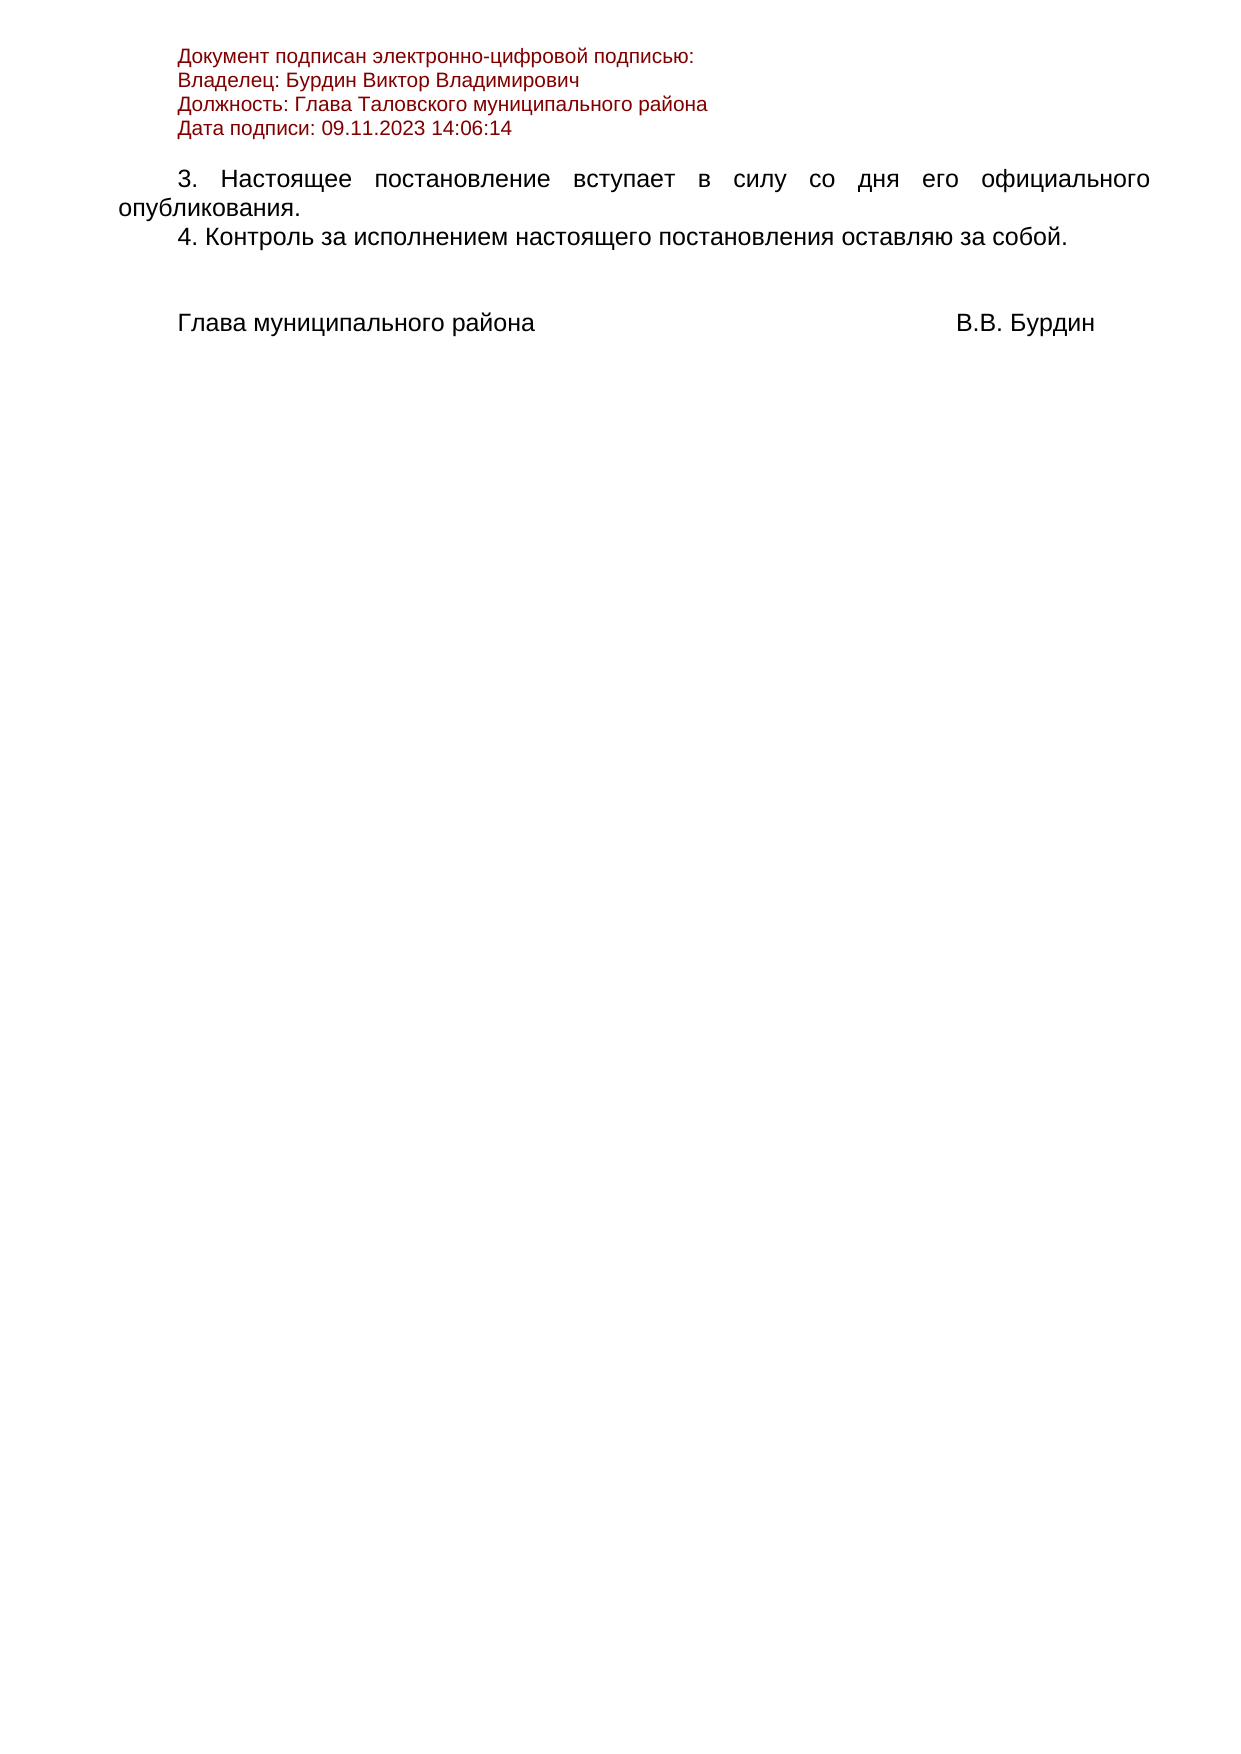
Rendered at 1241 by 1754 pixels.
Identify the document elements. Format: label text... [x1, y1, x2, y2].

text 4. Контроль за исполнением настоящего постановления оставляю за собой. [118, 222, 1152, 250]
text 3. Настоящее постановление вступает в силу со дня его официального опубликования. [118, 164, 1152, 222]
text Глава муниципального района В.В. Бурдин [118, 308, 1152, 337]
